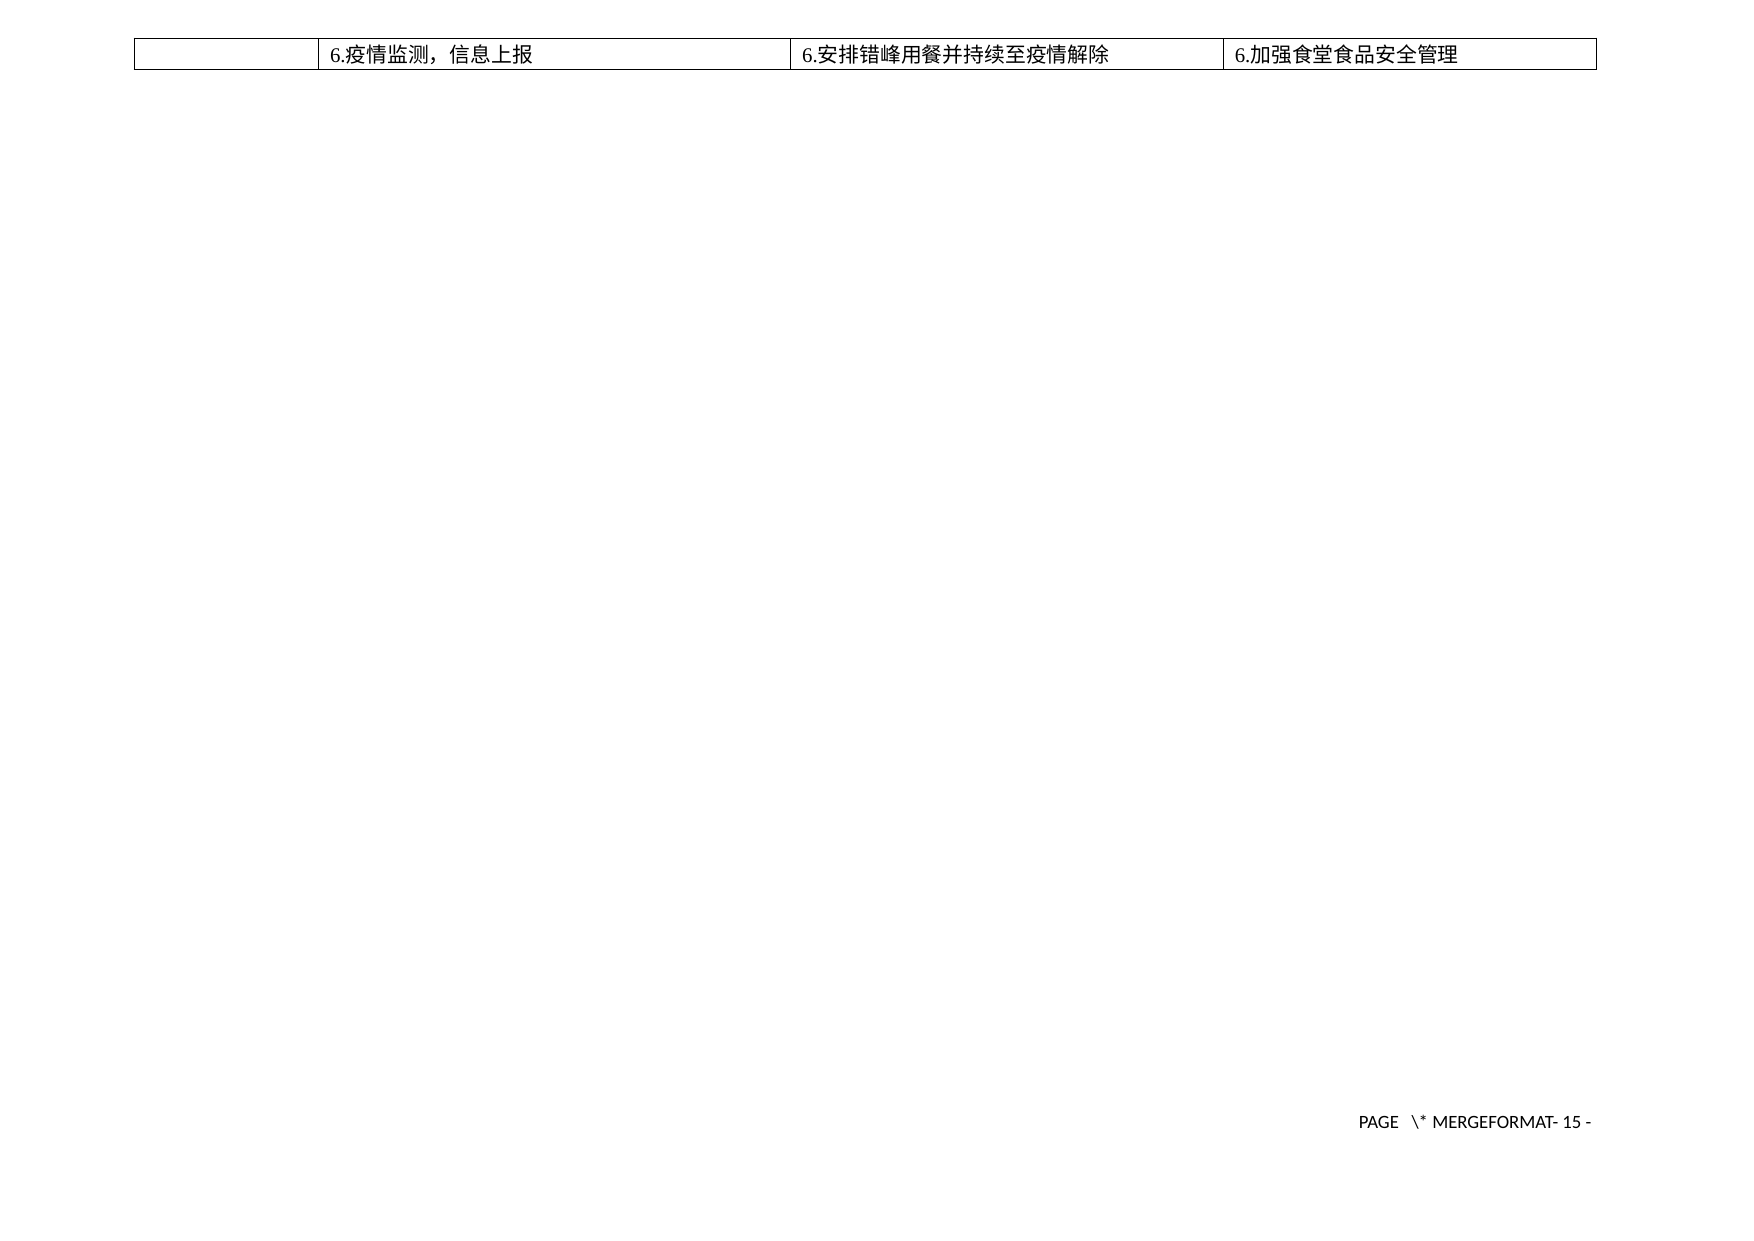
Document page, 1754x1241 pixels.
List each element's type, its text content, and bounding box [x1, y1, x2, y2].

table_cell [1224, 39, 1596, 69]
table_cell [791, 39, 1223, 69]
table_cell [319, 39, 790, 69]
table_cell 学校 [135, 39, 318, 69]
